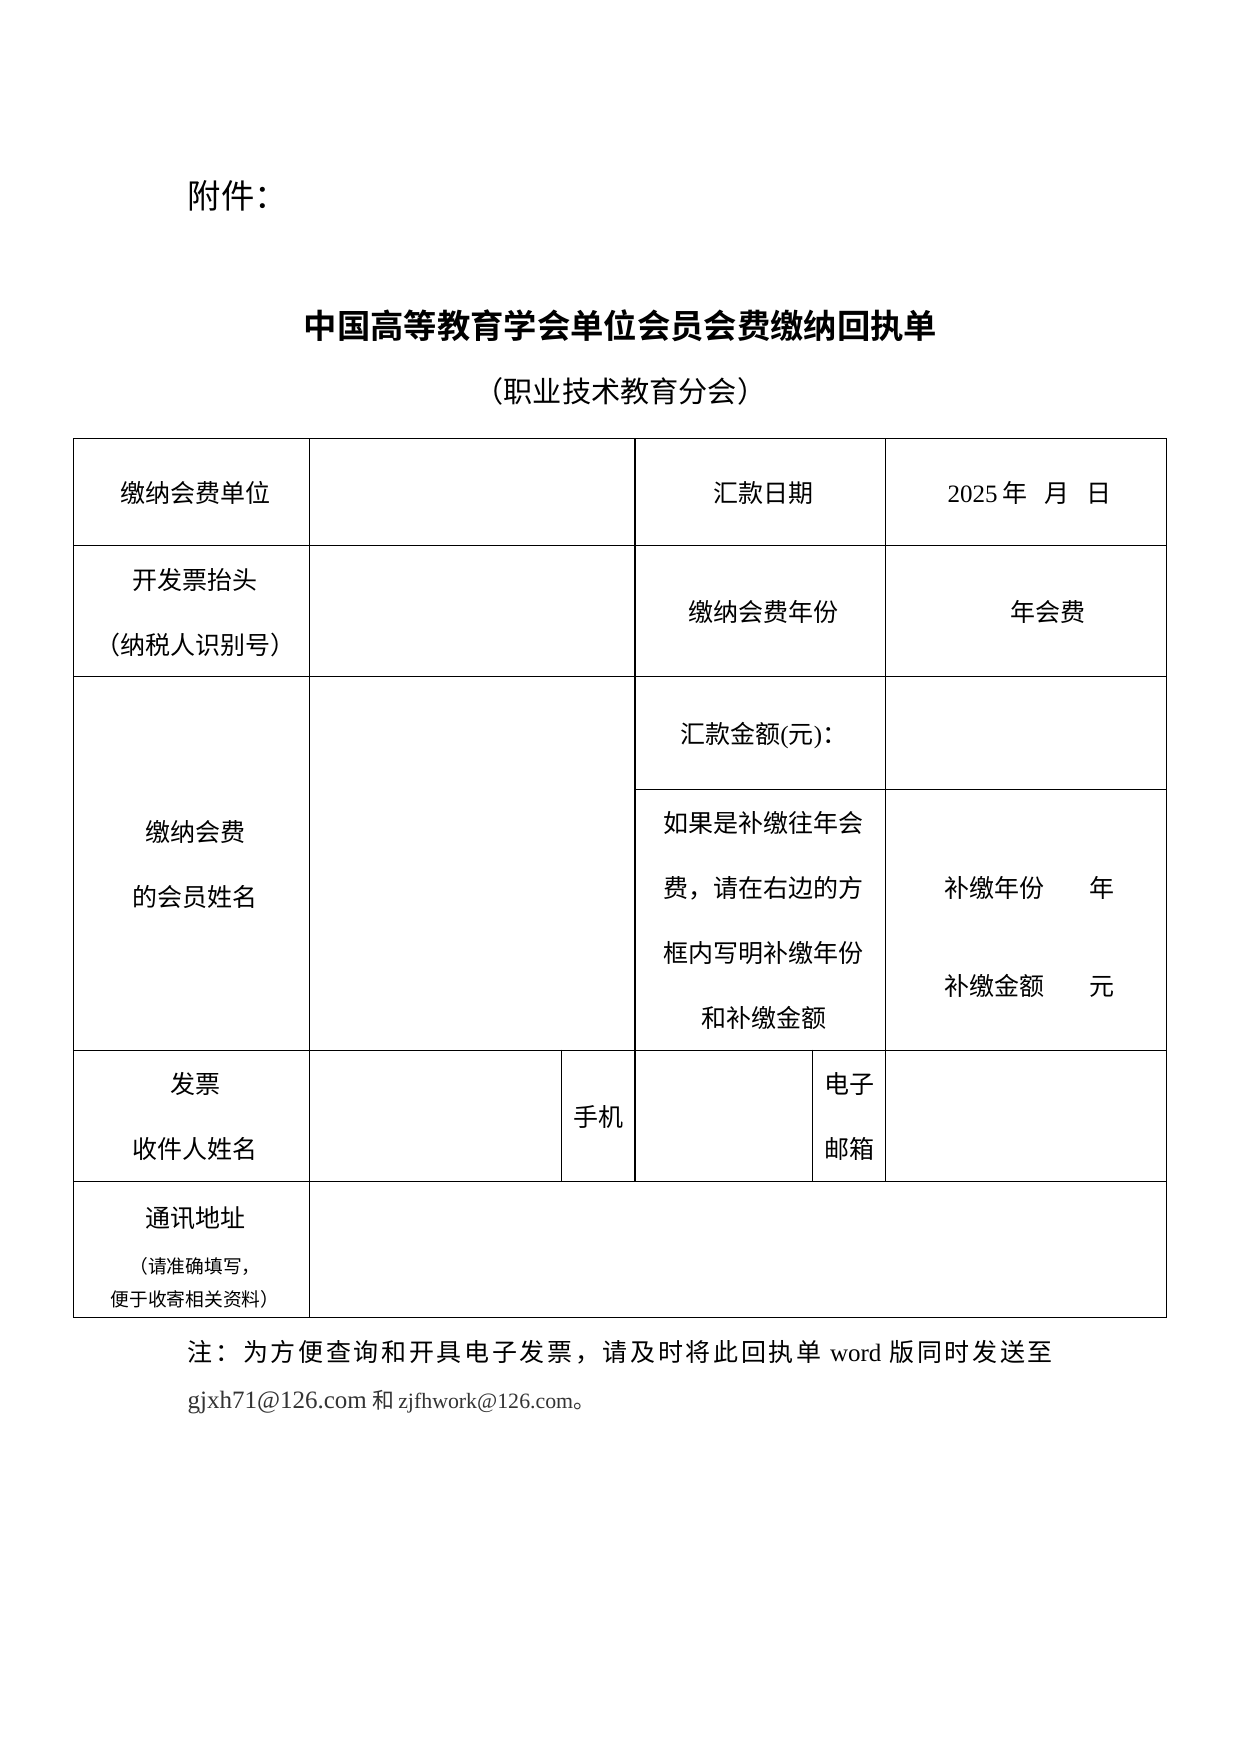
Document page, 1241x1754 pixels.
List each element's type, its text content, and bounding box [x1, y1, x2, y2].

table_cell 年会费 [886, 546, 1166, 676]
text 附件： [187, 162, 1053, 227]
table_cell 缴纳会费年份 [636, 546, 885, 676]
table_cell 手机 [562, 1051, 634, 1181]
table_cell [636, 1051, 812, 1181]
table_cell [886, 1051, 1166, 1181]
table_cell 电子邮箱 [813, 1051, 885, 1181]
table_cell 通讯地址 （请准确填写， 便于收寄相关资料） [74, 1182, 309, 1317]
table_cell [310, 677, 634, 1049]
table_header [310, 439, 634, 545]
table_header 缴纳会费单位 [74, 439, 309, 545]
table_header 2025年 月 日 [886, 439, 1166, 545]
table_cell [886, 677, 1166, 788]
table_header 汇款日期 [636, 439, 885, 545]
text 中国高等教育学会单位会员会费缴纳回执单 [187, 292, 1053, 357]
table_cell 补缴年份 年 补缴金额 元 [886, 790, 1166, 1049]
table_cell [310, 1051, 561, 1181]
table_cell 发票 收件人姓名 [74, 1051, 309, 1181]
table_cell [310, 1182, 1166, 1317]
text （职业技术教育分会） [187, 357, 1053, 422]
table_cell [310, 546, 634, 676]
table_cell 如果是补缴往年会费，请在右边的方框内写明补缴年份和补缴金额 [636, 790, 885, 1049]
table_cell 缴纳会费 的会员姓名 [74, 677, 309, 1049]
table_cell 汇款金额(元)： [636, 677, 885, 788]
text 注：为方便查询和开具电子发票，请及时将此回执单word版同时发送至gjxh71@126.com和zjfhwork@126.com。 [187, 1318, 1053, 1415]
table_cell 开发票抬头 （纳税人识别号） [74, 546, 309, 676]
